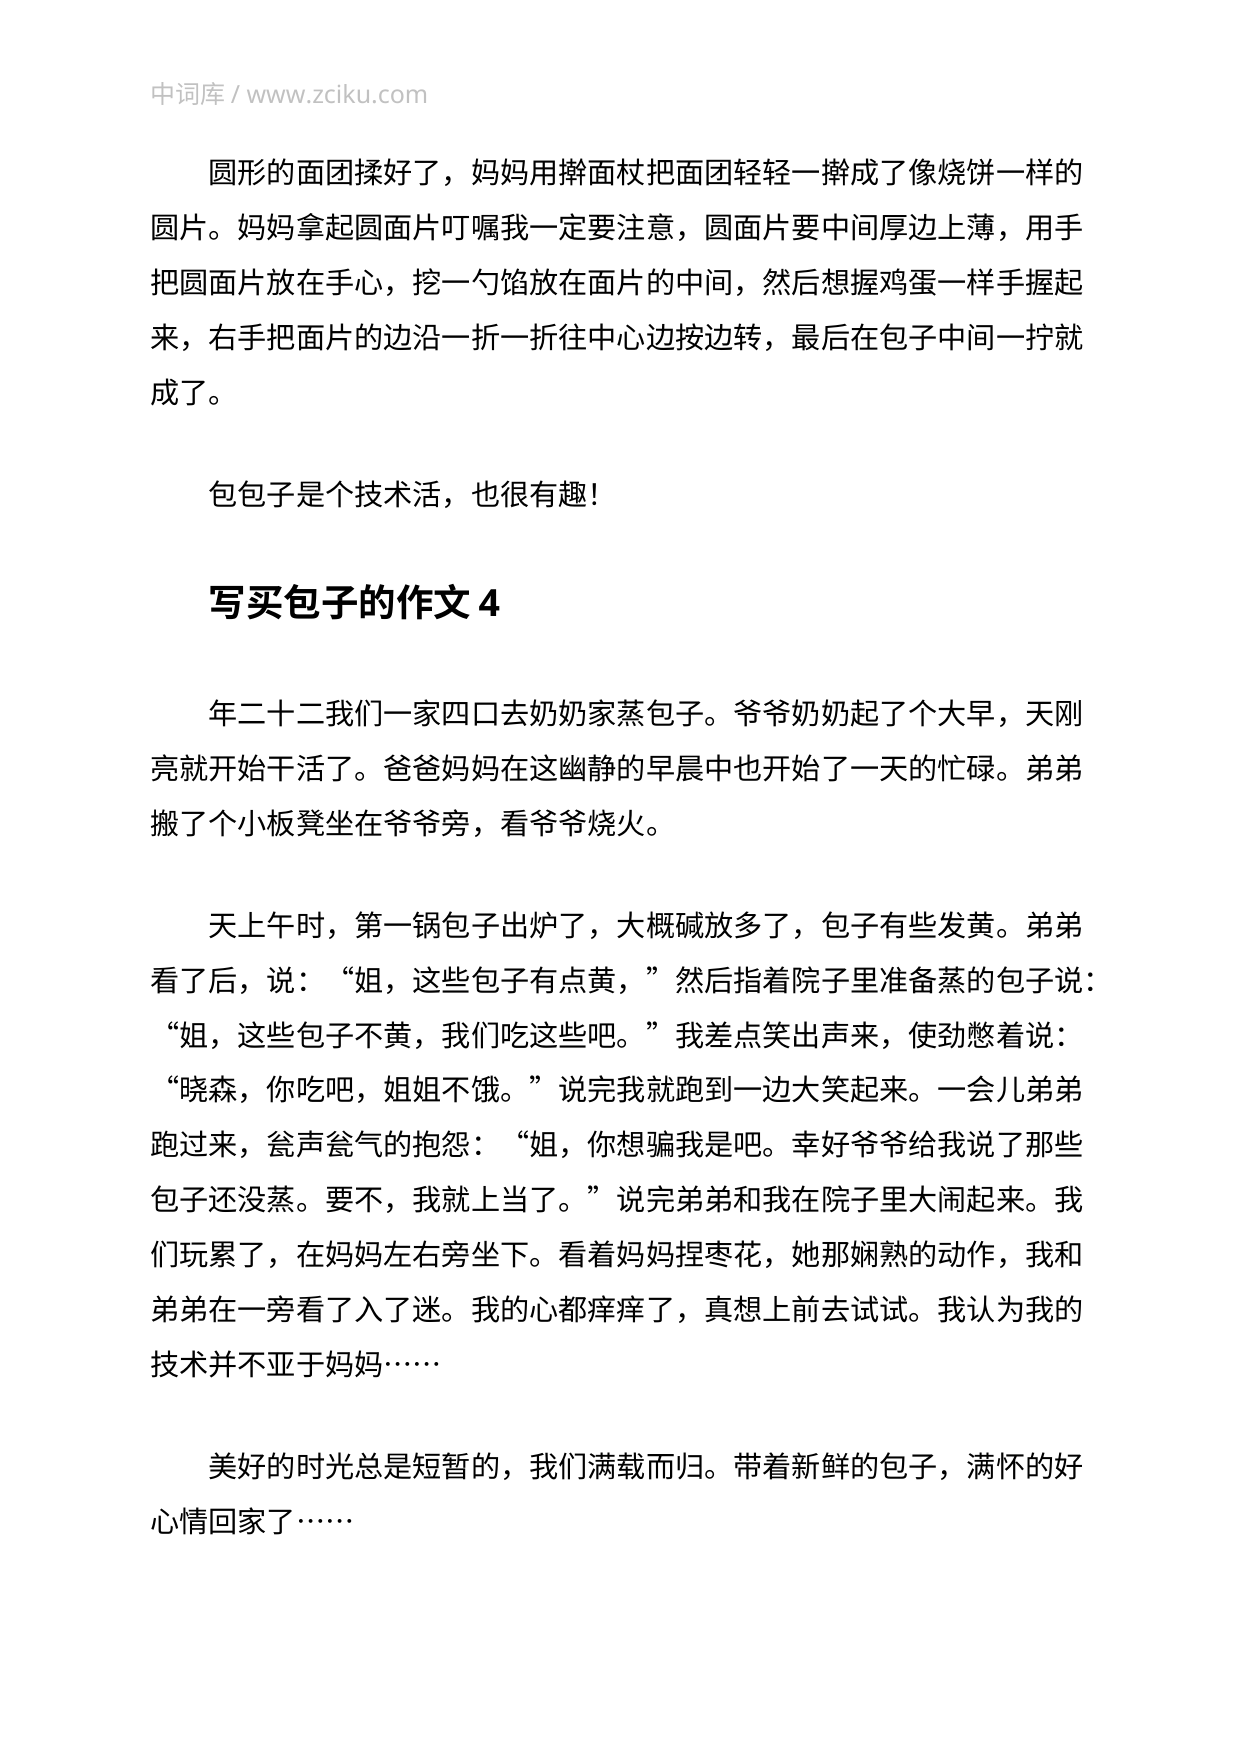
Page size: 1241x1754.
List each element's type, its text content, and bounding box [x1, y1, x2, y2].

text 包包子是个技术活，也很有趣！ [150, 471, 1090, 514]
text 年二十二我们一家四口去奶奶家蒸包子。爷爷奶奶起了个大早，天刚亮就开始干活了。爸爸妈妈在这幽静的早晨中也开始了一天的忙碌。弟弟搬了个小板凳坐在爷爷旁，看爷爷烧火。 [150, 691, 1090, 843]
text 写买包子的作文4 [150, 573, 1090, 628]
text 圆形的面团揉好了，妈妈用擀面杖把面团轻轻一擀成了像烧饼一样的圆片。妈妈拿起圆面片叮嘱我一定要注意，圆面片要中间厚边上薄，用手把圆面片放在手心，挖一勺馅放在面片的中间，然后想握鸡蛋一样手握起来，右手把面片的边沿一折一折往中心边按边转，最后在包子中间一拧就成了。 [150, 150, 1090, 412]
text 美好的时光总是短暂的，我们满载而归。带着新鲜的包子，满怀的好心情回家了…… [150, 1443, 1090, 1540]
text 天上午时，第一锅包子出炉了，大概碱放多了，包子有些发黄。弟弟看了后，说：“姐，这些包子有点黄，”然后指着院子里准备蒸的包子说：“姐，这些包子不黄，我们吃这些吧。”我差点笑出声来，使劲憋着说：“晓森，你吃吧，姐姐不饿。”说完我就跑到一边大笑起来。一会儿弟弟跑过来，瓮声瓮气的抱怨：“姐，你想骗我是吧。幸好爷爷给我说了那些包子还没蒸。要不，我就上当了。”说完弟弟和我在院子里大闹起来。我们玩累了，在妈妈左右旁坐下。看着妈妈捏枣花，她那娴熟的动作，我和弟弟在一旁看了入了迷。我的心都痒痒了，真想上前去试试。我认为我的技术并不亚于妈妈…… [150, 902, 1090, 1384]
